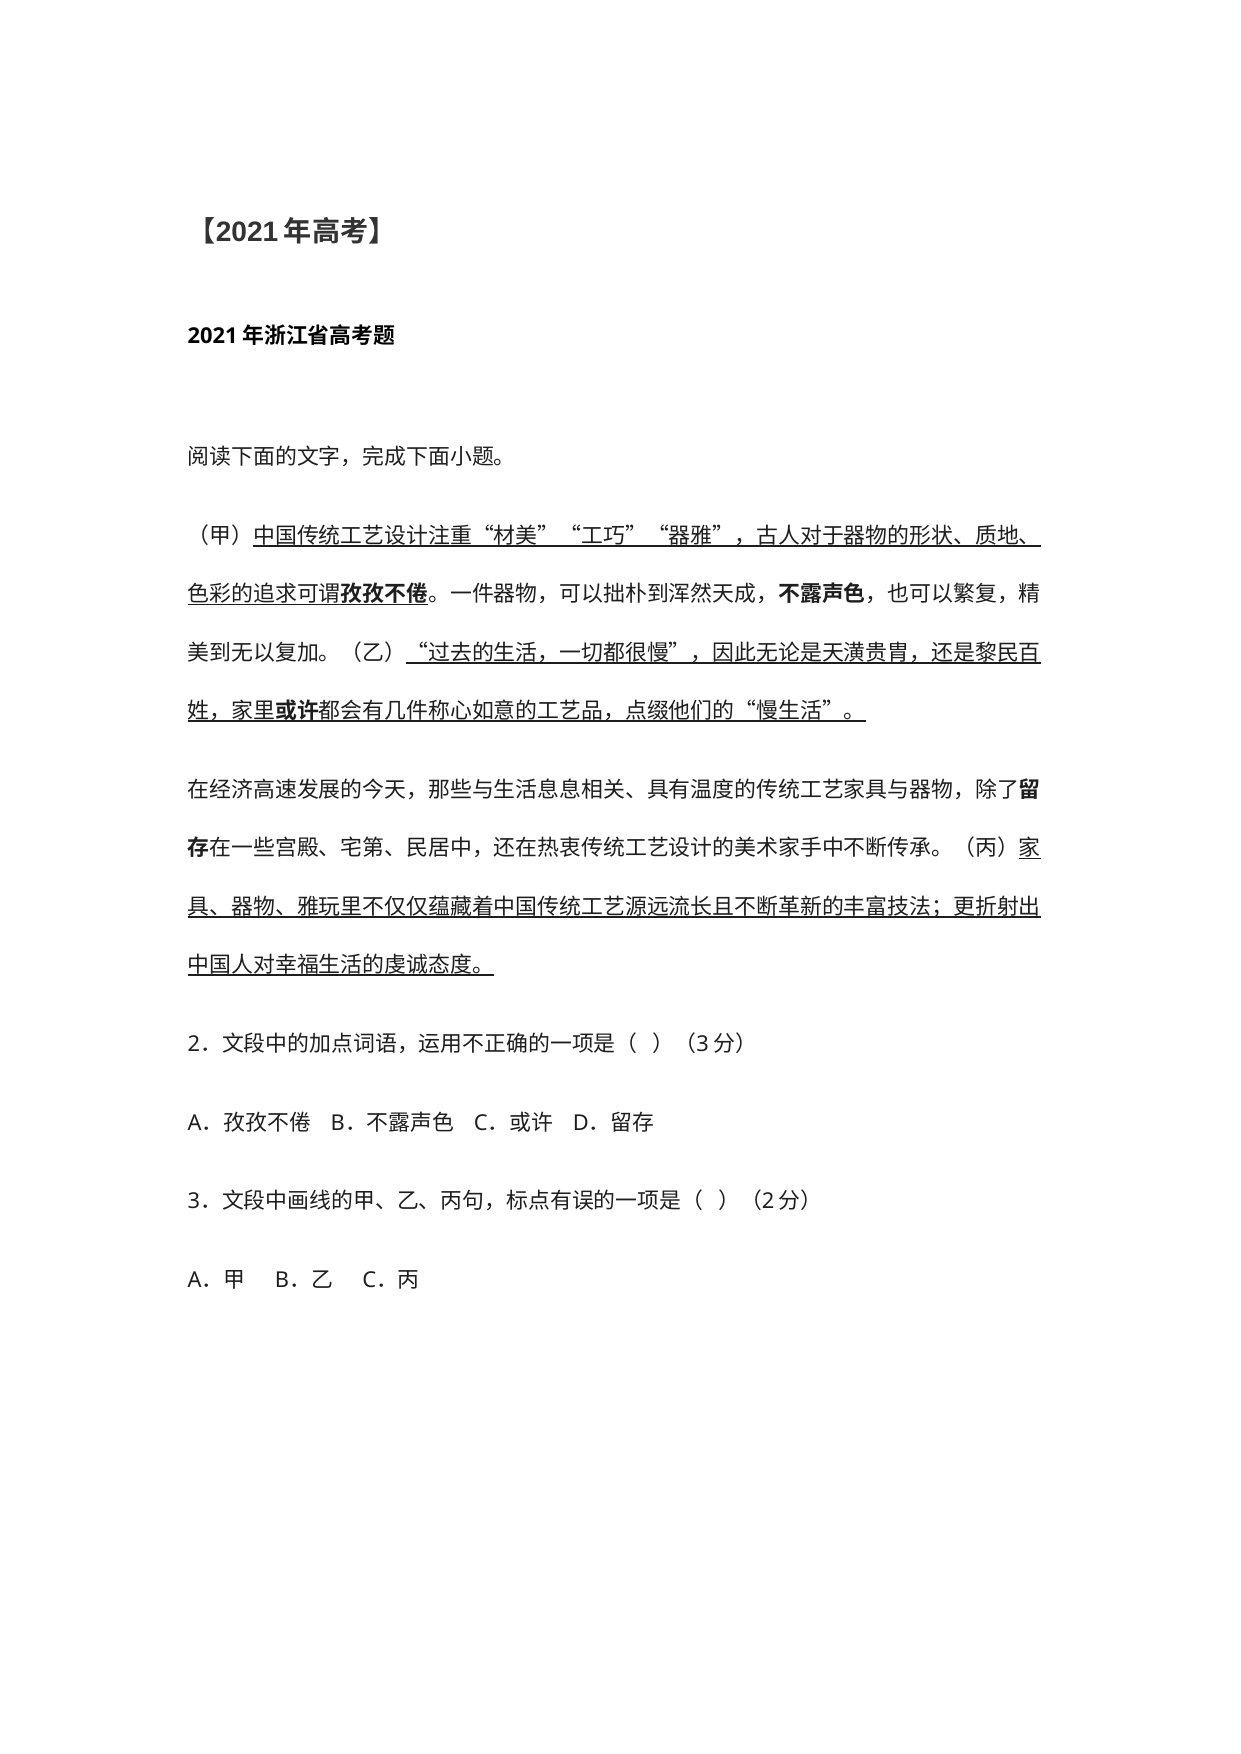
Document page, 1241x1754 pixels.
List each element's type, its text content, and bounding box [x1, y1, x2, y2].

text 【2021年高考】 [187, 196, 1053, 261]
text 2．文段中的加点词语，运用不正确的一项是（ ）（3分） [187, 1025, 1053, 1058]
text A．甲 B．乙 C．丙 [187, 1262, 1053, 1294]
text 2021年浙江省高考题 [187, 318, 1053, 350]
text （甲）中国传统工艺设计注重“材美”“工巧”“器雅”，古人对于器物的形状、质地、色彩的追求可谓孜孜不倦。一件器物，可以拙朴到浑然天成，不露声色，也可以繁复，精美到无以复加。（乙）“过去的生活，一切都很慢”，因此无论是天潢贵胄，还是黎民百姓，家里或许都会有几件称心如意的工艺品，点缀他们的“慢生活”。 [187, 517, 1053, 725]
text 3．文段中画线的甲、乙、丙句，标点有误的一项是（ ）（2分） [187, 1183, 1053, 1215]
text 在经济高速发展的今天，那些与生活息息相关、具有温度的传统工艺家具与器物，除了留存在一些宫殿、宅第、民居中，还在热衷传统工艺设计的美术家手中不断传承。（丙）家具、器物、雅玩里不仅仅蕴藏着中国传统工艺源远流长且不断革新的丰富技法；更折射出中国人对幸福生活的虔诚态度。 [187, 771, 1053, 979]
text 阅读下面的文字，完成下面小题。 [187, 439, 1053, 471]
text A．孜孜不倦 B．不露声色 C．或许 D．留存 [187, 1104, 1053, 1137]
